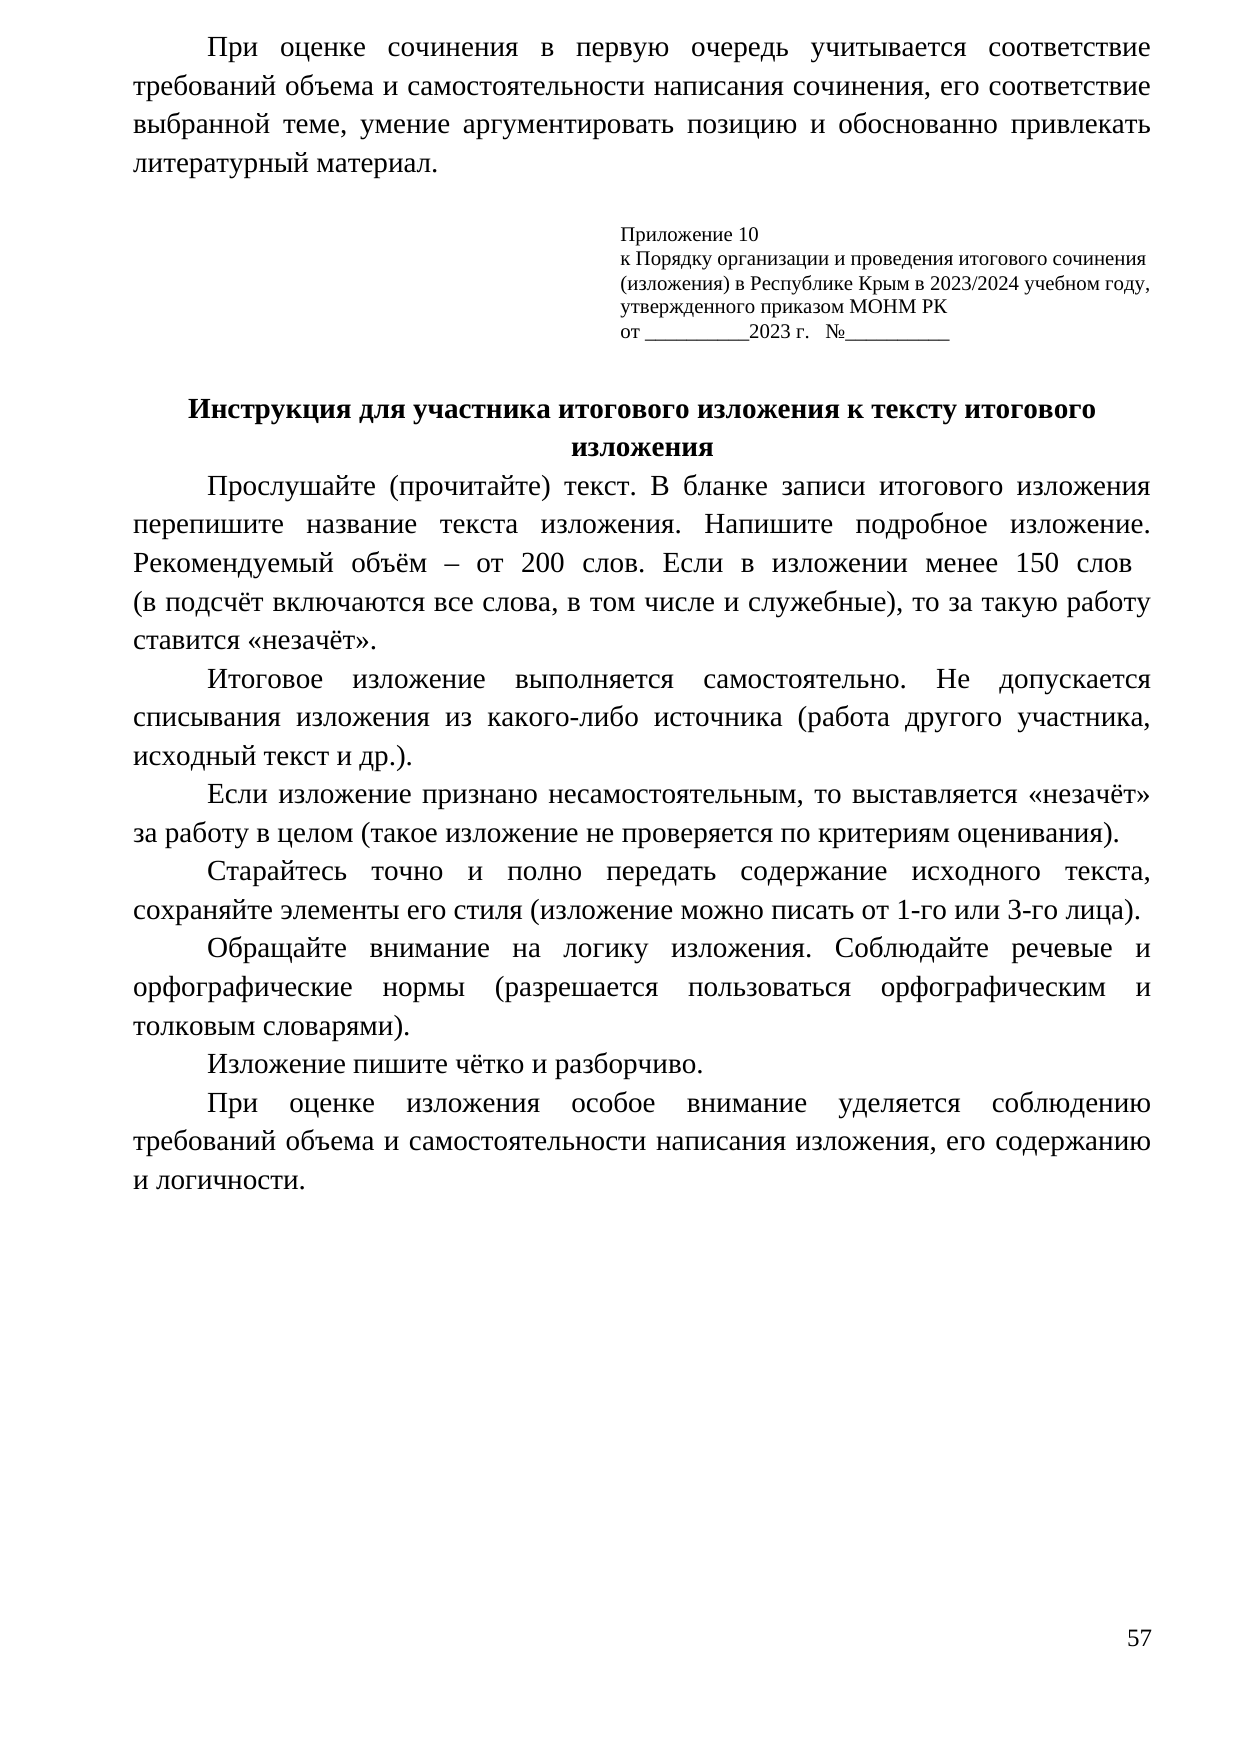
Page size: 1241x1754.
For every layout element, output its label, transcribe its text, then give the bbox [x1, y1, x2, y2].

text Изложение пишите чётко и разборчиво. [133, 1046, 1152, 1080]
text Итоговое изложение выполняется самостоятельно. Не допускается списывания изложения из какого-либо источника (работа другого участника, исходный текст и др.). [133, 661, 1152, 771]
text Обращайте внимание на логику изложения. Соблюдайте речевые и орфографические нормы (разрешается пользоваться орфографическим и толковым словарями). [133, 931, 1152, 1041]
subtitle Инструкция для участника итогового изложения к тексту итогового изложения [133, 391, 1152, 463]
text Если изложение признано несамостоятельным, то выставляется «незачёт» за работу в целом (такое изложение не проверяется по критериям оценивания). [133, 776, 1152, 848]
text При оценке сочинения в первую очередь учитывается соответствие требований объема и самостоятельности написания сочинения, его соответствие выбранной теме, умение аргументировать позицию и обоснованно привлекать литературный материал. [133, 29, 1152, 179]
text Прослушайте (прочитайте) текст. В бланке записи итогового изложения перепишите название текста изложения. Напишите подробное изложение. Рекомендуемый объём – от 200 слов. Если в изложении менее 150 слов (в подсчёт включаются все слова, в том числе и служебные), то за такую работу ставится «незачёт». [133, 468, 1152, 656]
text от __________2023 г. №__________ [620, 318, 1152, 343]
text При оценке изложения особое внимание уделяется соблюдению требований объема и самостоятельности написания изложения, его содержанию и логичности. [133, 1085, 1152, 1195]
subtitle к Порядку организации и проведения итогового сочинения (изложения) в Республике Крым в 2023/2024 учебном году, [620, 246, 1152, 294]
text Старайтесь точно и полно передать содержание исходного текста, сохраняйте элементы его стиля (изложение можно писать от 1-го или 3-го лица). [133, 853, 1152, 926]
subtitle Приложение 10 [620, 222, 1152, 246]
text утвержденного приказом МОНМ РК [620, 294, 1152, 318]
